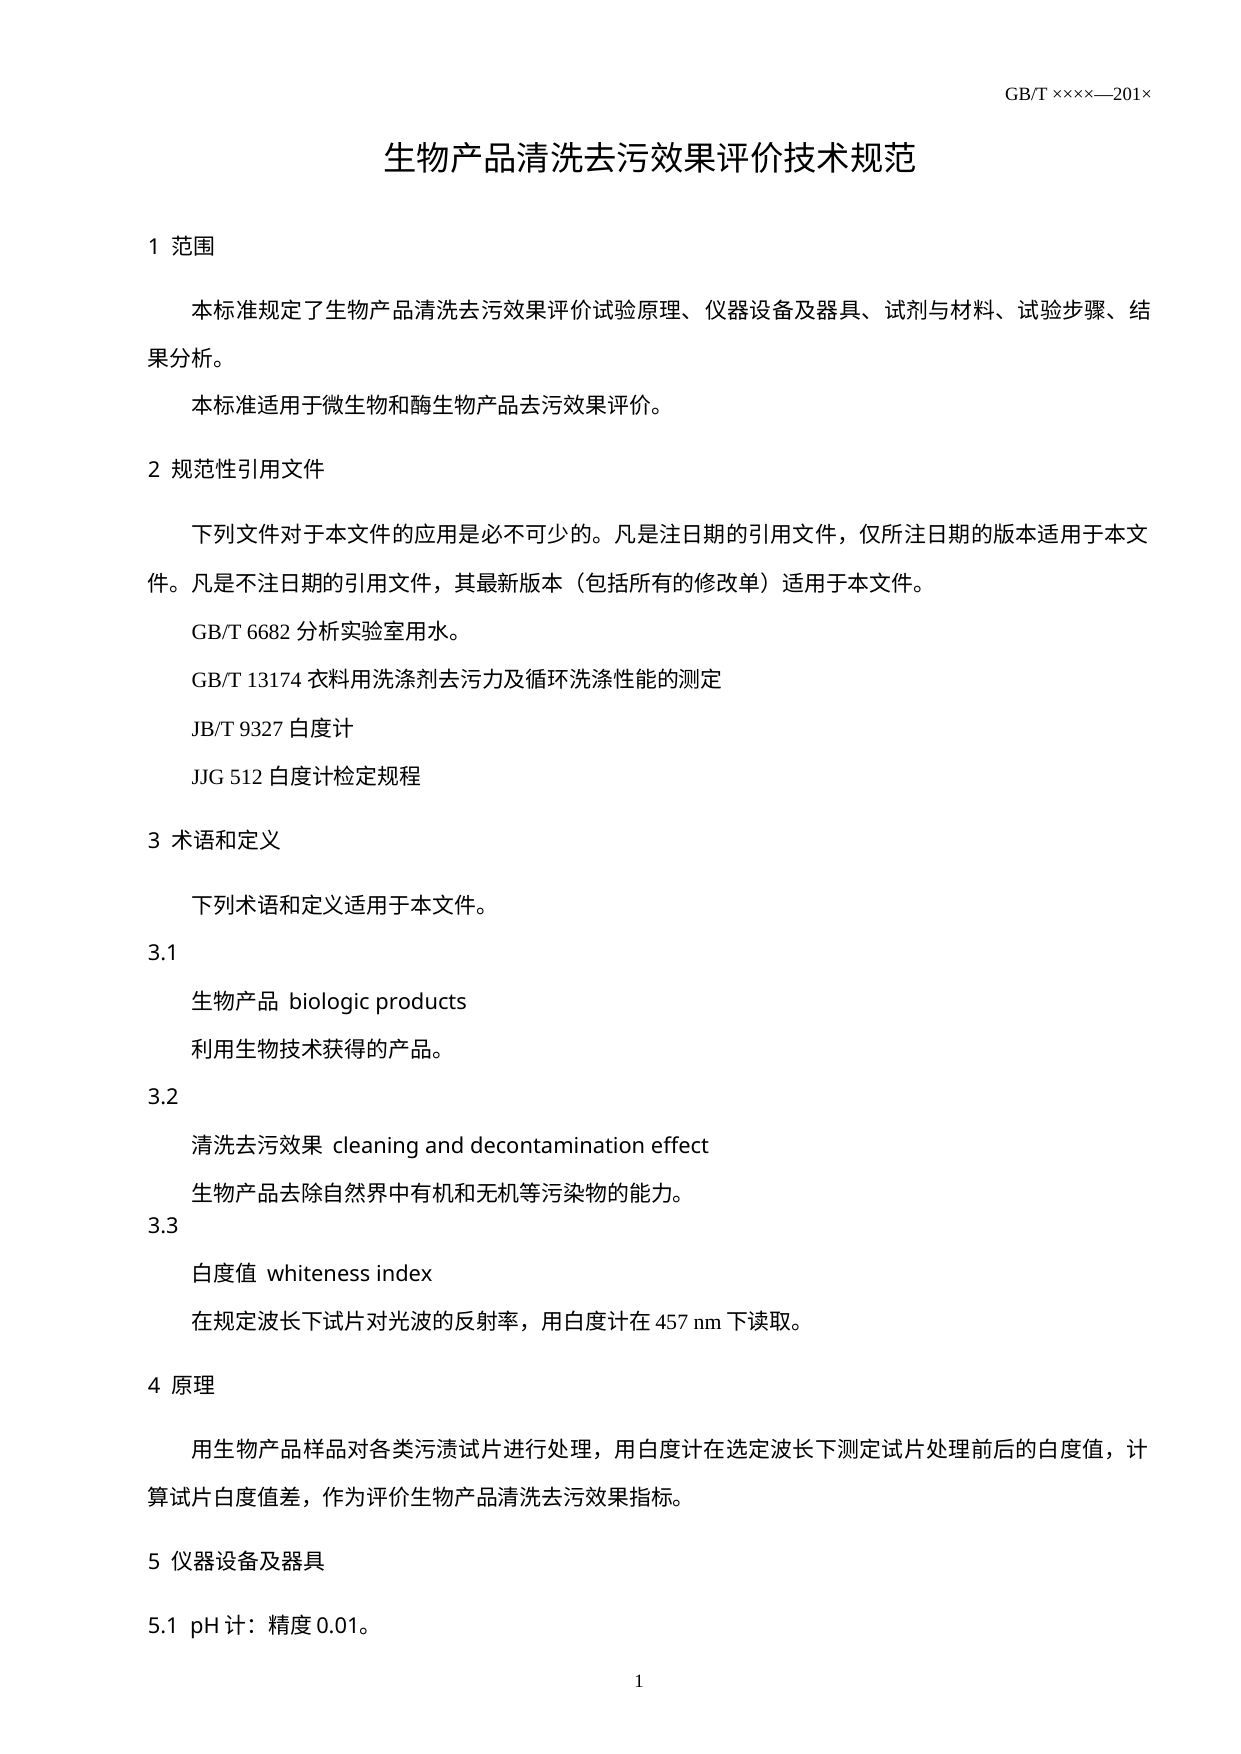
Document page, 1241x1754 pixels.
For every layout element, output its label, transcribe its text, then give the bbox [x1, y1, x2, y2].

text 下列术语和定义适用于本文件。 [148, 888, 1152, 920]
list 生物产品 biologic products [148, 983, 1152, 1016]
text GB/T 6682 分析实验室用水。 [148, 613, 1152, 646]
list 利用生物技术获得的产品。 [148, 1032, 1152, 1064]
list 3.2 [148, 1080, 1152, 1112]
list 2 规范性引用文件 [148, 452, 1152, 484]
text 在规定波长下试片对光波的反射率，用白度计在457 nm下读取。 [148, 1304, 1152, 1336]
text 下列文件对于本文件的应用是必不可少的。凡是注日期的引用文件，仅所注日期的版本适用于本文件。凡是不注日期的引用文件，其最新版本（包括所有的修改单）适用于本文件。 [148, 516, 1152, 598]
text 用生物产品样品对各类污渍试片进行处理，用白度计在选定波长下测定试片处理前后的白度值，计算试片白度值差，作为评价生物产品清洗去污效果指标。 [148, 1432, 1152, 1511]
list 4 原理 [148, 1368, 1152, 1400]
text GB/T 13174 衣料用洗涤剂去污力及循环洗涤性能的测定 [148, 662, 1152, 694]
text 5.1 pH计：精度0.01。 [148, 1608, 1152, 1641]
list 3.3 [148, 1208, 1152, 1241]
list 清洗去污效果 cleaning and decontamination effect [148, 1127, 1152, 1160]
text 生物产品去除自然界中有机和无机等污染物的能力。 [148, 1176, 1152, 1208]
list 1 范围 [148, 228, 1152, 261]
list 3.1 [148, 936, 1152, 968]
list 5 仪器设备及器具 [148, 1543, 1152, 1576]
text 本标准适用于微生物和酶生物产品去污效果评价。 [148, 388, 1152, 420]
text JB/T 9327 白度计 [148, 710, 1152, 743]
text 本标准规定了生物产品清洗去污效果评价试验原理、仪器设备及器具、试剂与材料、试验步骤、结果分析。 [148, 293, 1152, 372]
list 生物产品清洗去污效果评价技术规范 [148, 123, 1152, 188]
text JJG 512 白度计检定规程 [148, 758, 1152, 791]
list 3 术语和定义 [148, 823, 1152, 856]
list 白度值 whiteness index [148, 1256, 1152, 1288]
